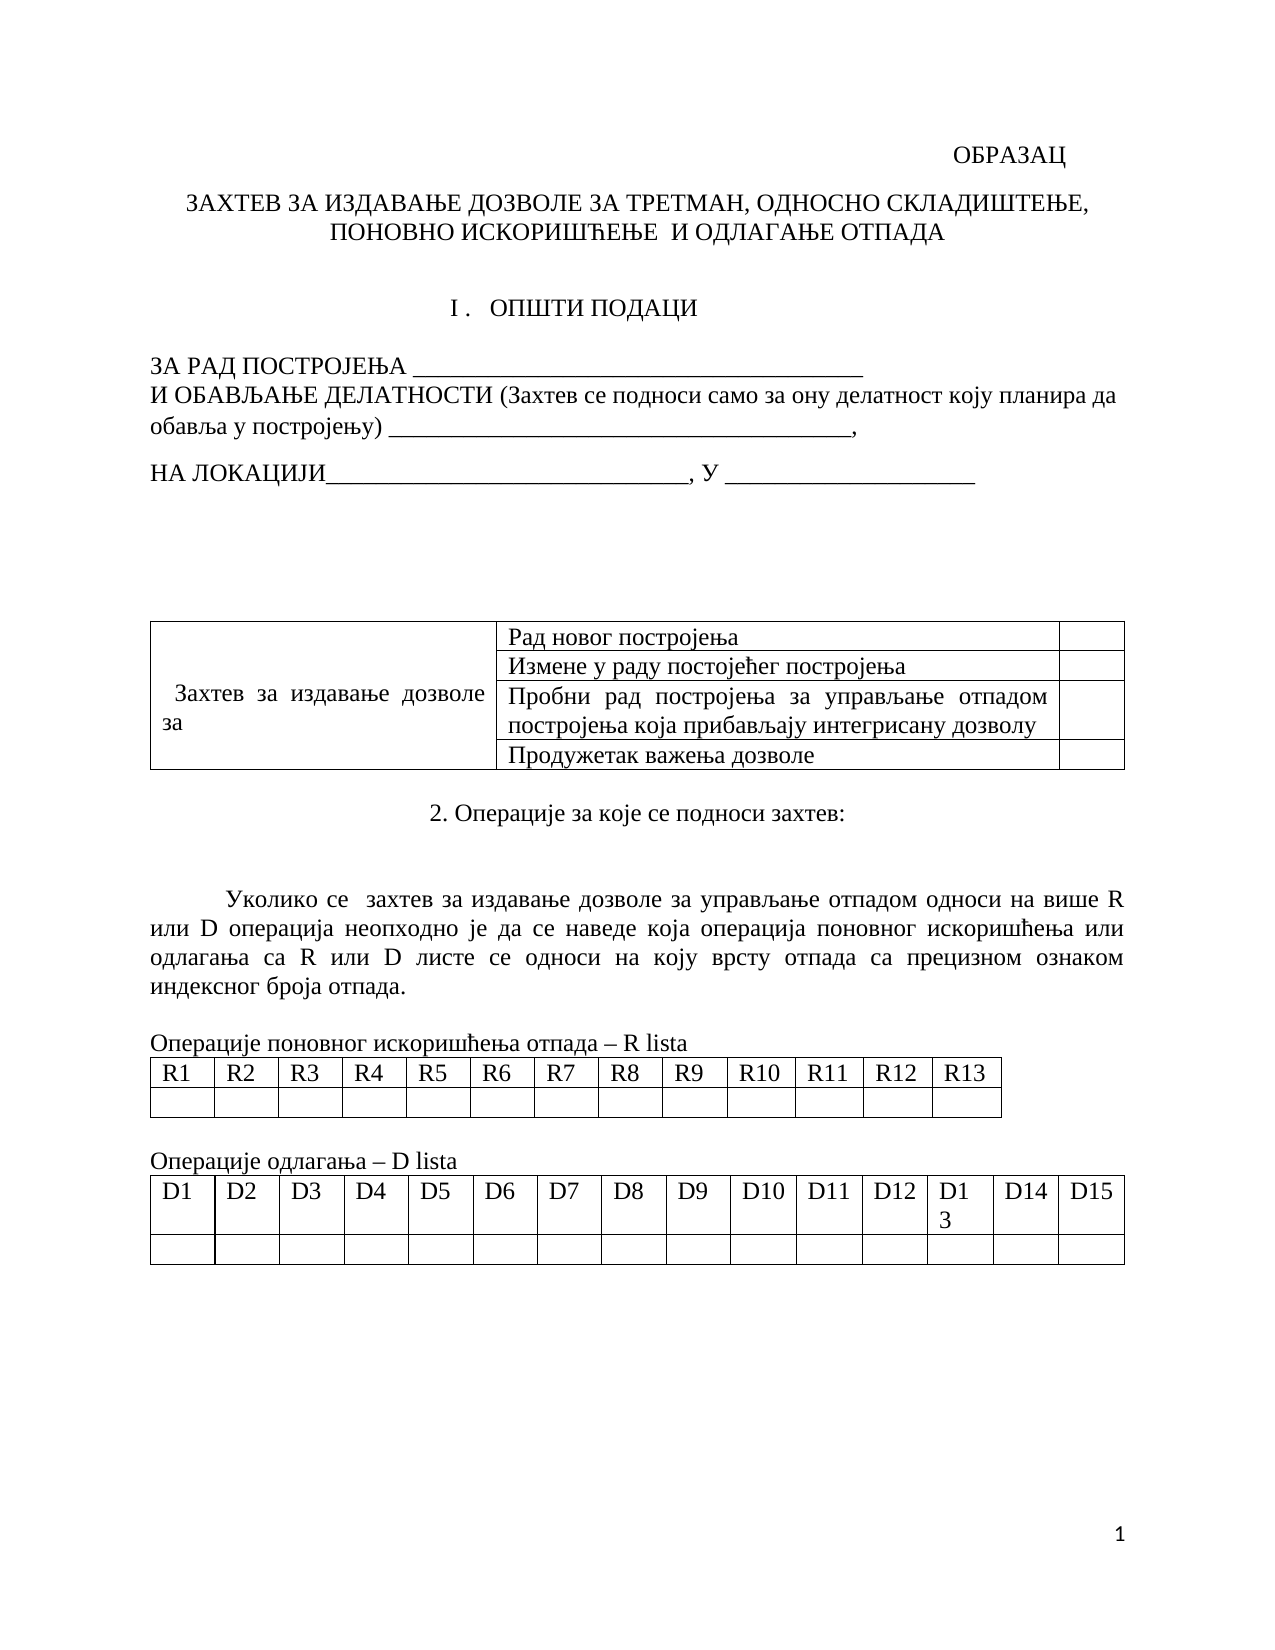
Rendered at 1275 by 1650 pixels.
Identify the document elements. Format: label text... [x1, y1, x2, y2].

table_header [1060, 622, 1124, 650]
text ОБРАЗАЦ [150, 141, 1125, 169]
table_header R7 [535, 1058, 598, 1087]
table_cell Пробни рад постројења за управљање отпадом постројења која прибављају интегрисану дозволу [497, 681, 1059, 739]
table_cell [474, 1235, 537, 1263]
table_header D7 [538, 1176, 601, 1234]
table_header R12 [864, 1058, 932, 1087]
table_cell [1060, 651, 1124, 680]
table_cell [731, 1235, 796, 1263]
text НА ЛОКАЦИЈИ_____________________________, У ____________________ [150, 458, 1125, 487]
table_header R4 [343, 1058, 406, 1087]
table_cell [663, 1088, 727, 1117]
table_header D6 [474, 1176, 537, 1234]
text 2. Операције за које се подноси захтев: [150, 798, 1125, 827]
table_cell [797, 1235, 862, 1263]
table_cell [345, 1235, 408, 1263]
table_header R13 [933, 1058, 1001, 1087]
text Операције одлагања – D lista [150, 1146, 1125, 1175]
table_header Рад новог постројења [497, 622, 1059, 650]
table_cell [538, 1235, 601, 1263]
table_cell [863, 1235, 927, 1263]
table_cell [216, 1235, 279, 1263]
table_header D1 [151, 1176, 214, 1234]
table_cell [1060, 740, 1124, 768]
table_header D11 [797, 1176, 862, 1234]
table_cell [599, 1088, 662, 1117]
table_cell [215, 1088, 278, 1117]
table_cell [933, 1088, 1001, 1117]
table_header R5 [407, 1058, 470, 1087]
table_cell [994, 1235, 1058, 1263]
table_cell [471, 1088, 534, 1117]
table_header D12 [863, 1176, 927, 1234]
text И ОБАВЉАЊЕ ДЕЛАТНОСТИ (Захтев се подноси само за ону делатност коју планира да обавља у постројењу) _____________________________________, [150, 380, 1125, 439]
table_cell [343, 1088, 406, 1117]
table_header R9 [663, 1058, 727, 1087]
table_header D8 [602, 1176, 666, 1234]
table_header R2 [215, 1058, 278, 1087]
table_cell [279, 1088, 342, 1117]
table_header R10 [728, 1058, 795, 1087]
table_cell [667, 1235, 730, 1263]
table_header R3 [279, 1058, 342, 1087]
table_cell Продужетак важења дозволе [497, 740, 1059, 768]
table_header D3 [280, 1176, 344, 1234]
table_cell [409, 1235, 473, 1263]
table_cell [864, 1088, 932, 1117]
text ЗАХТЕВ ЗА ИЗДАВАЊЕ ДОЗВОЛЕ ЗА ТРЕТМАН, ОДНОСНО СКЛАДИШТЕЊЕ, ПОНОВНО ИСКОРИШЋЕЊЕ И ОДЛАГАЊЕ ОТПАДА [150, 188, 1125, 246]
table_header D13 [928, 1176, 993, 1234]
text I . ОПШТИ ПОДАЦИ [150, 293, 1125, 322]
table_cell [151, 1088, 214, 1117]
table_header D10 [731, 1176, 796, 1234]
table_header R11 [796, 1058, 863, 1087]
table_cell [728, 1088, 795, 1117]
table_header D14 [994, 1176, 1058, 1234]
table_header R1 [151, 1058, 214, 1087]
table_header Захтев за издавање дозволе за [151, 622, 496, 768]
table_header D15 [1059, 1176, 1124, 1234]
table_cell [407, 1088, 470, 1117]
table_cell Измене у раду постојећег постројења [497, 651, 1059, 680]
table_cell [928, 1235, 993, 1263]
text ЗА РАД ПОСТРОЈЕЊА ____________________________________ [150, 351, 1125, 380]
table_header D5 [409, 1176, 473, 1234]
table_cell [280, 1235, 344, 1263]
table_cell [602, 1235, 666, 1263]
table_cell [151, 1235, 214, 1263]
table_cell [796, 1088, 863, 1117]
table_cell [1060, 681, 1124, 739]
table_cell [1059, 1235, 1124, 1263]
table_header D9 [667, 1176, 730, 1234]
text Уколико се захтев за издавање дозволе за управљање отпадом односи на више R или D операција неопходно је да се наведе која операција поновног искоришћења или одлагања са R или D листе се односи на коју врсту отпада са прецизном ознаком индексног броја отпада. [150, 884, 1125, 999]
table_cell [535, 1088, 598, 1117]
table_header R6 [471, 1058, 534, 1087]
table_header D4 [345, 1176, 408, 1234]
table_header R8 [599, 1058, 662, 1087]
text Операције поновног искоришћења отпада – R lista [150, 1028, 1125, 1057]
table_header D2 [216, 1176, 279, 1234]
